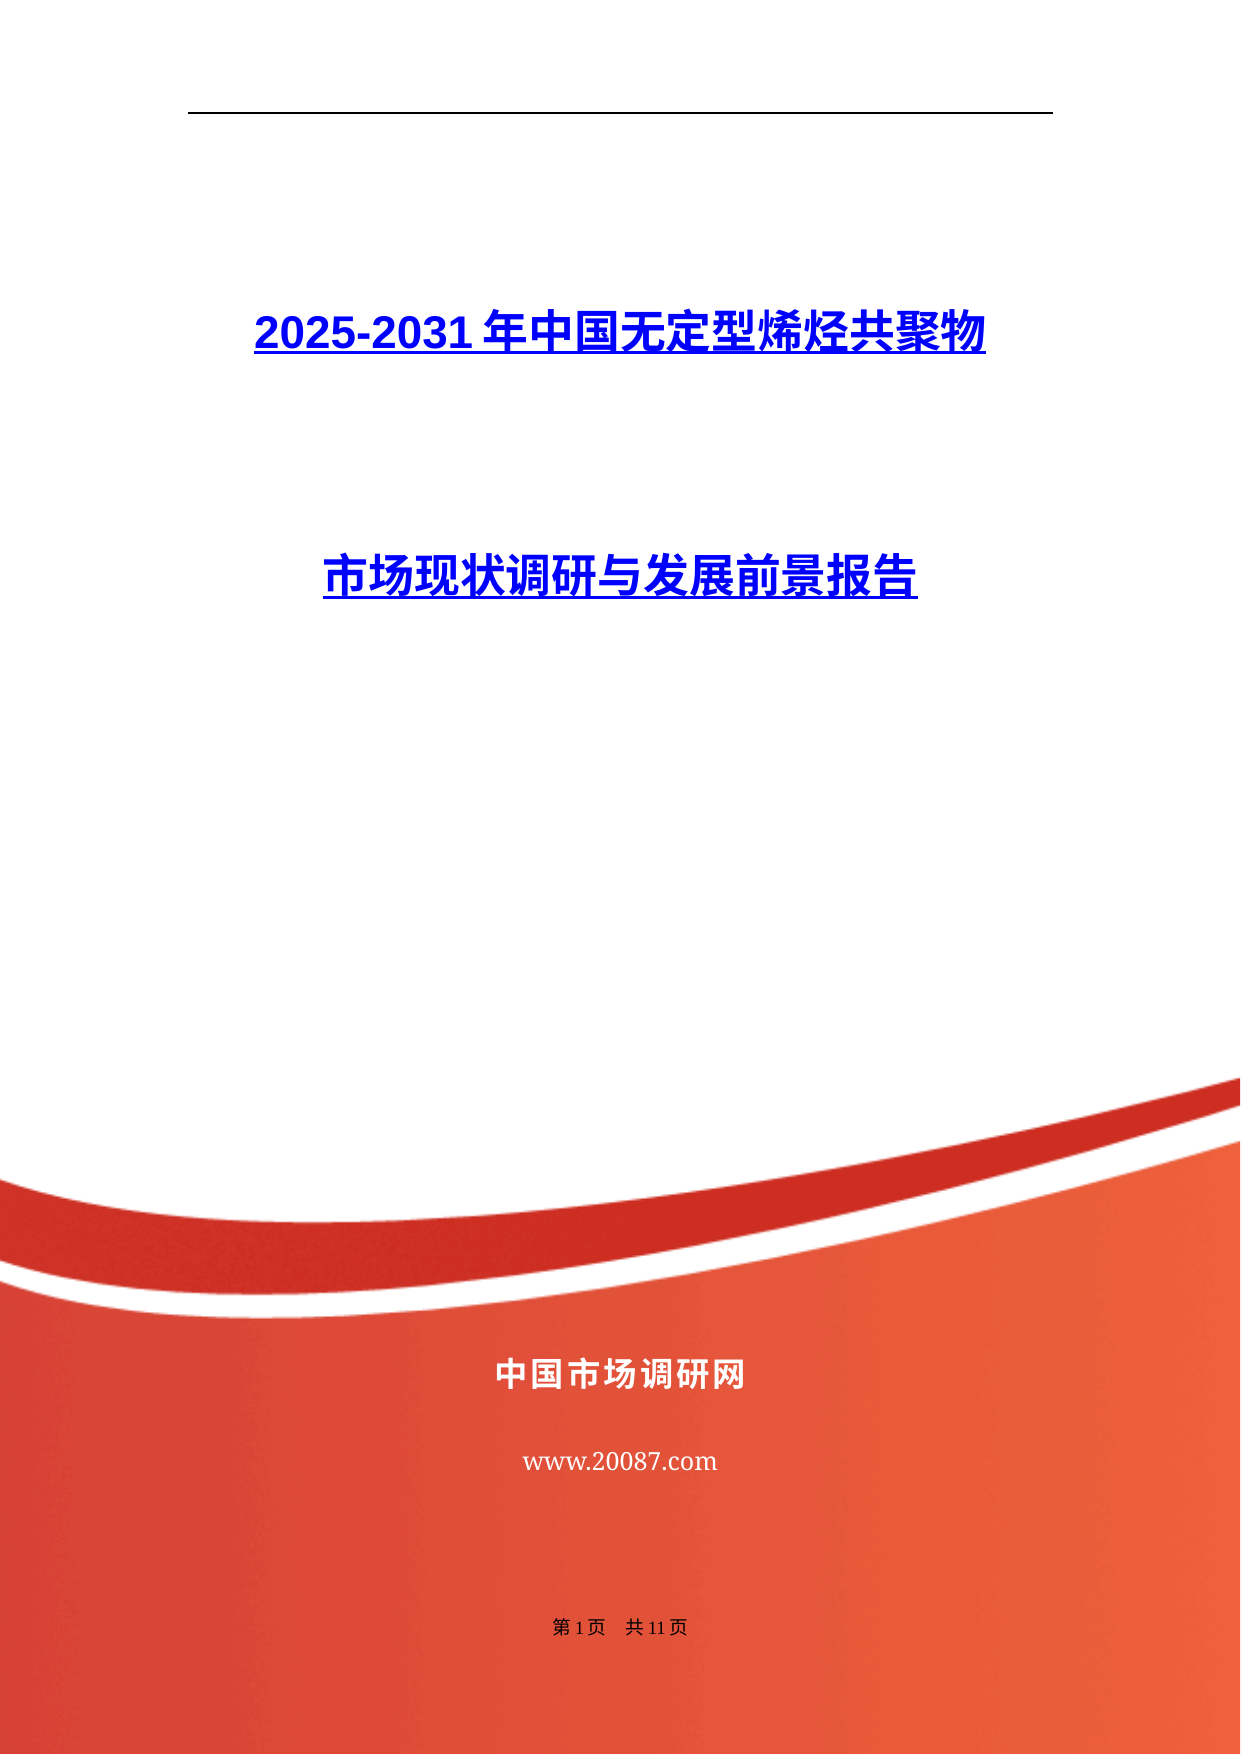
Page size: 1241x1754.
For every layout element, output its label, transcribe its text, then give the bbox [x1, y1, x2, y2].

subtitle 中国市场调研网 [187, 1339, 1053, 1404]
picture [0, 1006, 1241, 1754]
table_header 2025-2031年中国无定型烯烃共聚物市场现状调研与发展前景报告 [188, 207, 1053, 773]
text www.20087.com [187, 1428, 1053, 1493]
